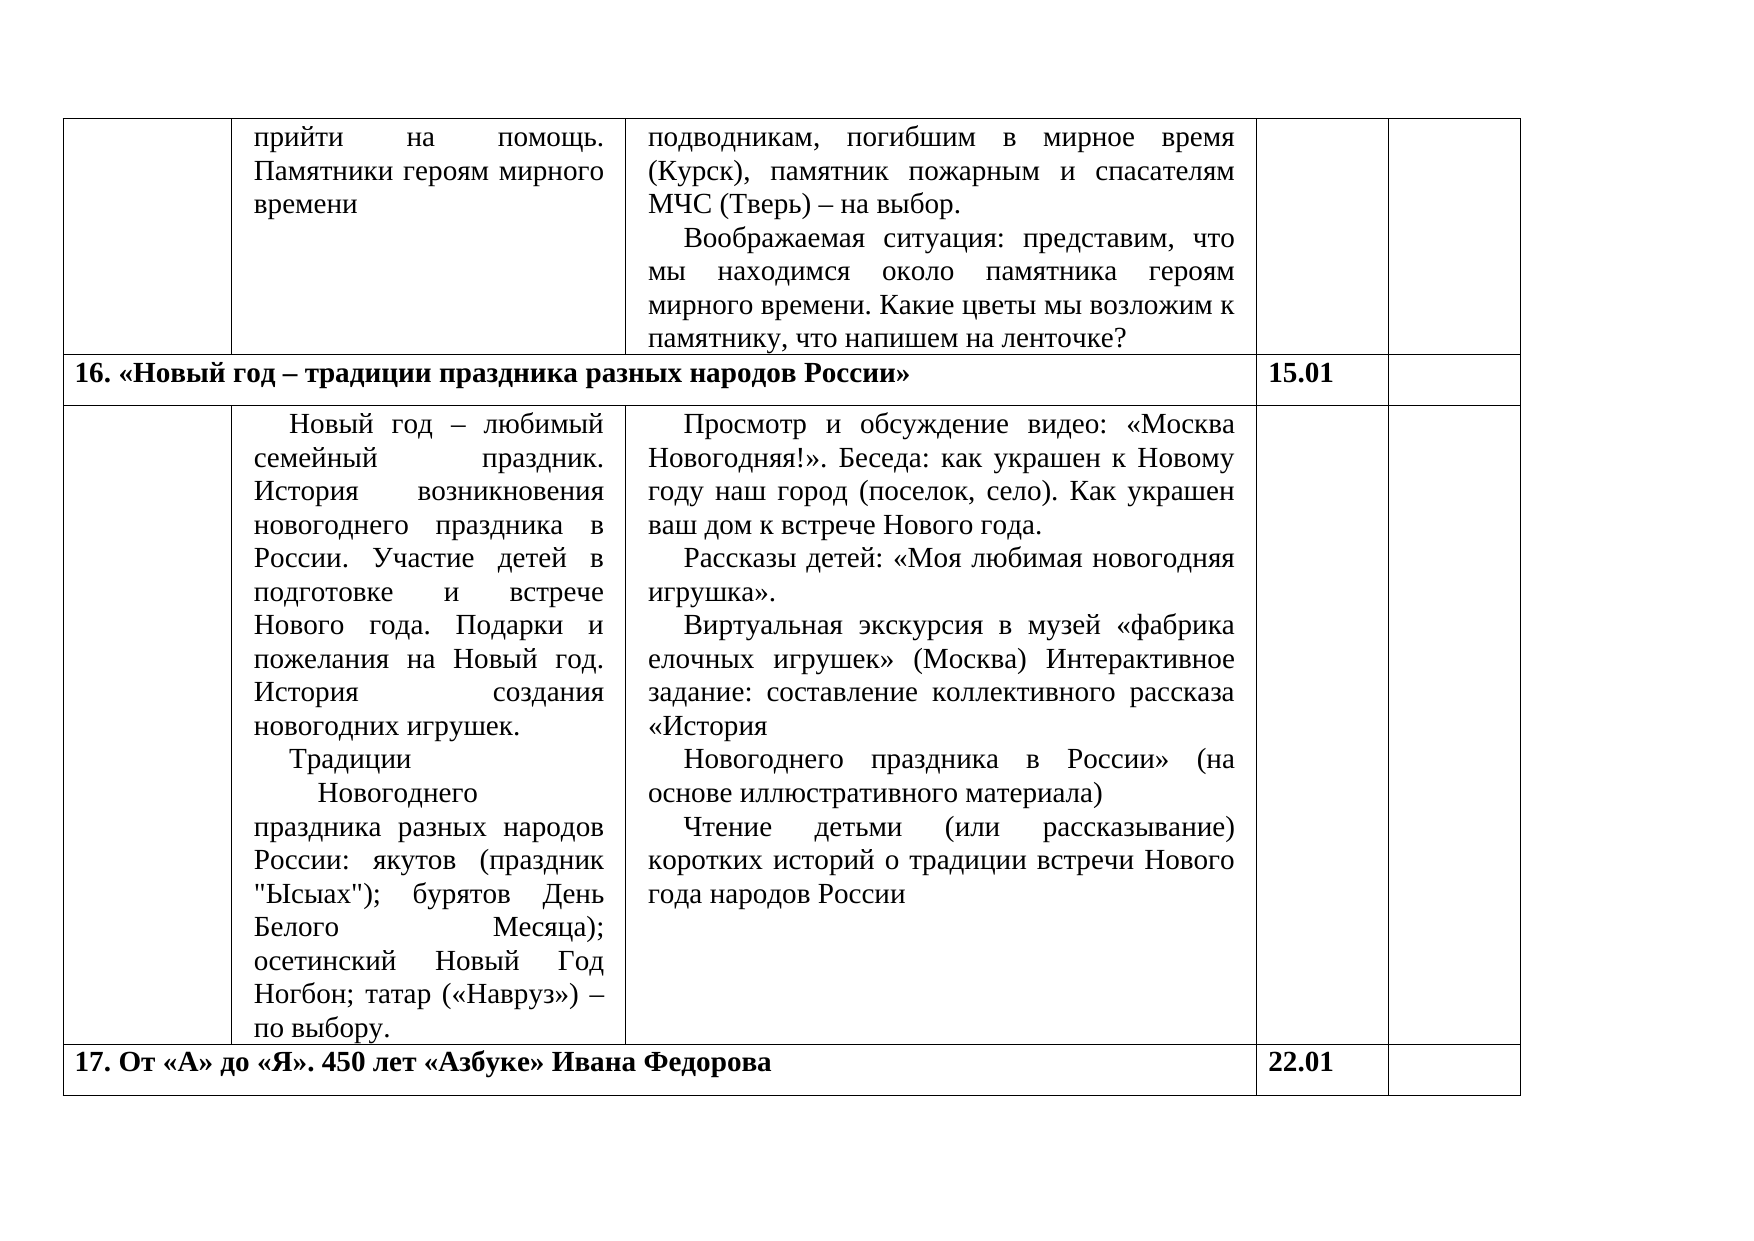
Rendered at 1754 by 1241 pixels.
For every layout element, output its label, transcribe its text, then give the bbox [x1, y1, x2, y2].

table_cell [232, 119, 625, 354]
table_cell [1389, 1045, 1520, 1095]
table_cell [1257, 119, 1388, 354]
table_cell 16. «Новый год – традиции праздника разных народов России» [64, 355, 1256, 405]
table_cell Новый год – любимый семейный праздник. История возникновения новогоднего праздника в России. Участие детей в подготовке и встрече Нового года. Подарки и пожелания на Новый год. История создания новогодних игрушек. Традиции Новогоднего праздника разных народов России: якутов (праздник "Ысыах"); бурятов День Белого Месяца); осетинский Новый Год Ногбон; татар («Навруз») – по выбору. [232, 406, 625, 1043]
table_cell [626, 119, 1256, 354]
table_cell 22.01 [1257, 1045, 1388, 1095]
table_cell [1257, 406, 1388, 1043]
table_cell 17. От «А» до «Я». 450 лет «Азбуке» Ивана Федорова [64, 1045, 1256, 1095]
table_cell [64, 119, 231, 354]
table_cell [1389, 119, 1520, 354]
table_cell Просмотр и обсуждение видео: «Москва Новогодняя!». Беседа: как украшен к Новому году наш город (поселок, село). Как украшен ваш дом к встрече Нового года. Рассказы детей: «Моя любимая новогодняя игрушка». Виртуальная экскурсия в музей «фабрика елочных игрушек» (Москва) Интерактивное задание: составление коллективного рассказа «История Новогоднего праздника в России» (на основе иллюстративного материала) Чтение детьми (или рассказывание) коротких историй о традиции встречи Нового года народов России [626, 406, 1256, 1043]
table_cell [1389, 355, 1520, 405]
table_cell 15.01 [1257, 355, 1388, 405]
table_cell [1389, 406, 1520, 1043]
table_cell [64, 406, 231, 1043]
